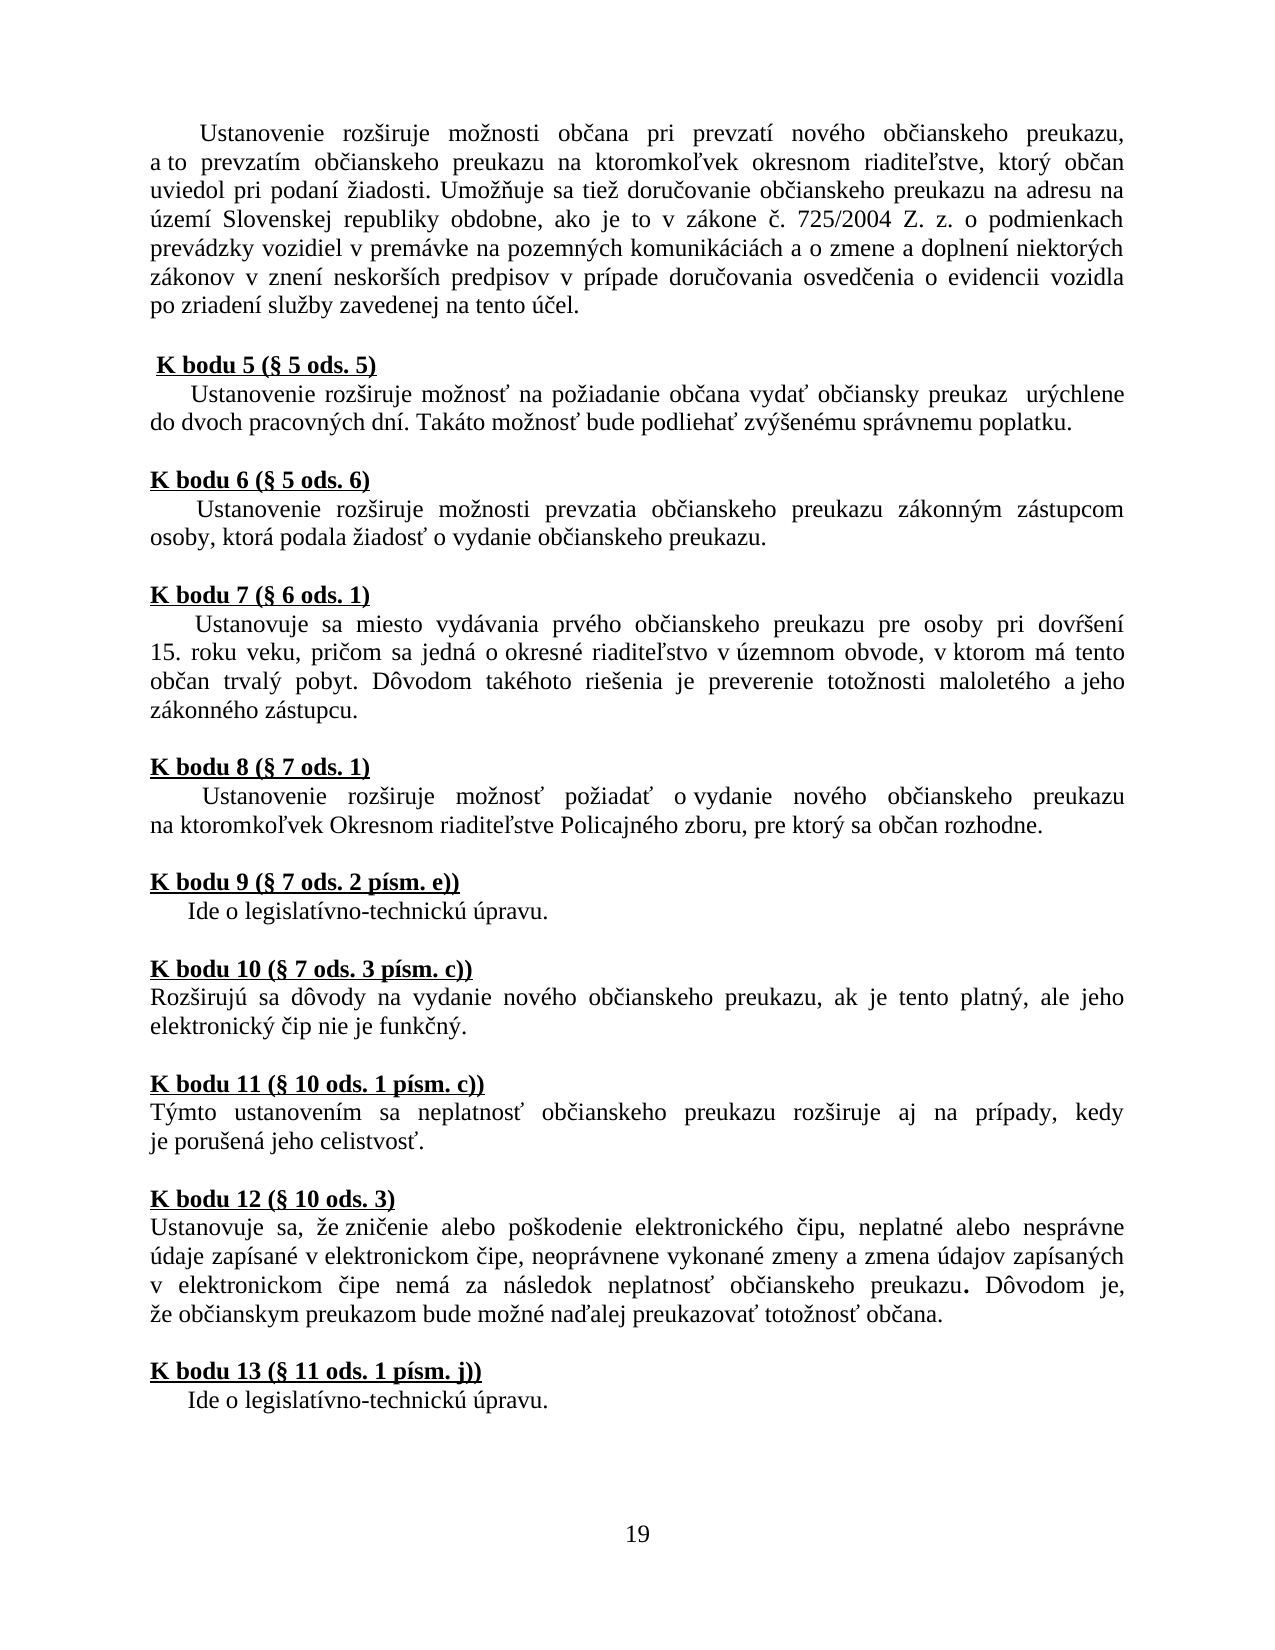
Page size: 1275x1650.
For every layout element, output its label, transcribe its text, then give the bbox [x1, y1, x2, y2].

text Ustanovenie rozširuje možnosti občana pri prevzatí nového občianskeho preukazu, a to prevzatím občianskeho preukazu na ktoromkoľvek okresnom riaditeľstve, ktorý občan uviedol pri podaní žiadosti. Umožňuje sa tiež doručovanie občianskeho preukazu na adresu na území Slovenskej republiky obdobne, ako je to v zákone č. 725/2004 Z. z. o podmienkach prevádzky vozidiel v premávke na pozemných komunikáciách a o zmene a doplnení niektorých zákonov v znení neskorších predpisov v prípade doručovania osvedčenia o evidencii vozidla po zriadení služby zavedenej na tento účel. [150, 118, 1125, 319]
text Ustanovenie rozširuje možnosť požiadať o vydanie nového občianskeho preukazu na ktoromkoľvek Okresnom riaditeľstve Policajného zboru, pre ktorý sa občan rozhodne. [150, 781, 1125, 839]
text K bodu 5 (§ 5 ods. 5) [150, 350, 1125, 379]
text Ustanovuje sa miesto vydávania prvého občianskeho preukazu pre osoby pri dovŕšení 15. roku veku, pričom sa jedná o okresné riaditeľstvo v územnom obvode, v ktorom má tento občan trvalý pobyt. Dôvodom takéhoto riešenia je preverenie totožnosti maloletého a jeho zákonného zástupcu. [150, 609, 1125, 724]
text K bodu 13 (§ 11 ods. 1 písm. j)) [150, 1356, 1125, 1385]
text K bodu 6 (§ 5 ods. 6) [150, 465, 1125, 494]
text K bodu 8 (§ 7 ods. 1) [150, 752, 1125, 781]
text Ustanovenie rozširuje možnosť na požiadanie občana vydať občiansky preukaz urýchlene do dvoch pracovných dní. Takáto možnosť bude podliehať zvýšenému správnemu poplatku. [150, 379, 1125, 436]
text K bodu 12 (§ 10 ods. 3) [150, 1184, 1125, 1212]
text Rozširujú sa dôvody na vydanie nového občianskeho preukazu, ak je tento platný, ale jeho elektronický čip nie je funkčný. [150, 982, 1125, 1040]
text Týmto ustanovením sa neplatnosť občianskeho preukazu rozširuje aj na prípady, kedy je porušená jeho celistvosť. [150, 1097, 1125, 1155]
text Ide o legislatívno-technickú úpravu. [150, 1385, 1125, 1414]
text K bodu 10 (§ 7 ods. 3 písm. c)) [150, 954, 1125, 982]
text K bodu 7 (§ 6 ods. 1) [150, 580, 1125, 609]
text Ide o legislatívno-technickú úpravu. [150, 896, 1125, 925]
text K bodu 11 (§ 10 ods. 1 písm. c)) [150, 1069, 1125, 1097]
text K bodu 9 (§ 7 ods. 2 písm. e)) [150, 867, 1125, 896]
text Ustanovuje sa, že zničenie alebo poškodenie elektronického čipu, neplatné alebo nesprávne údaje zapísané v elektronickom čipe, neoprávnene vykonané zmeny a zmena údajov zapísaných v elektronickom čipe nemá za následok neplatnosť občianskeho preukazu. Dôvodom je, že občianskym preukazom bude možné naďalej preukazovať totožnosť občana. [150, 1212, 1125, 1327]
text Ustanovenie rozširuje možnosti prevzatia občianskeho preukazu zákonným zástupcom osoby, ktorá podala žiadosť o vydanie občianskeho preukazu. [150, 494, 1125, 551]
